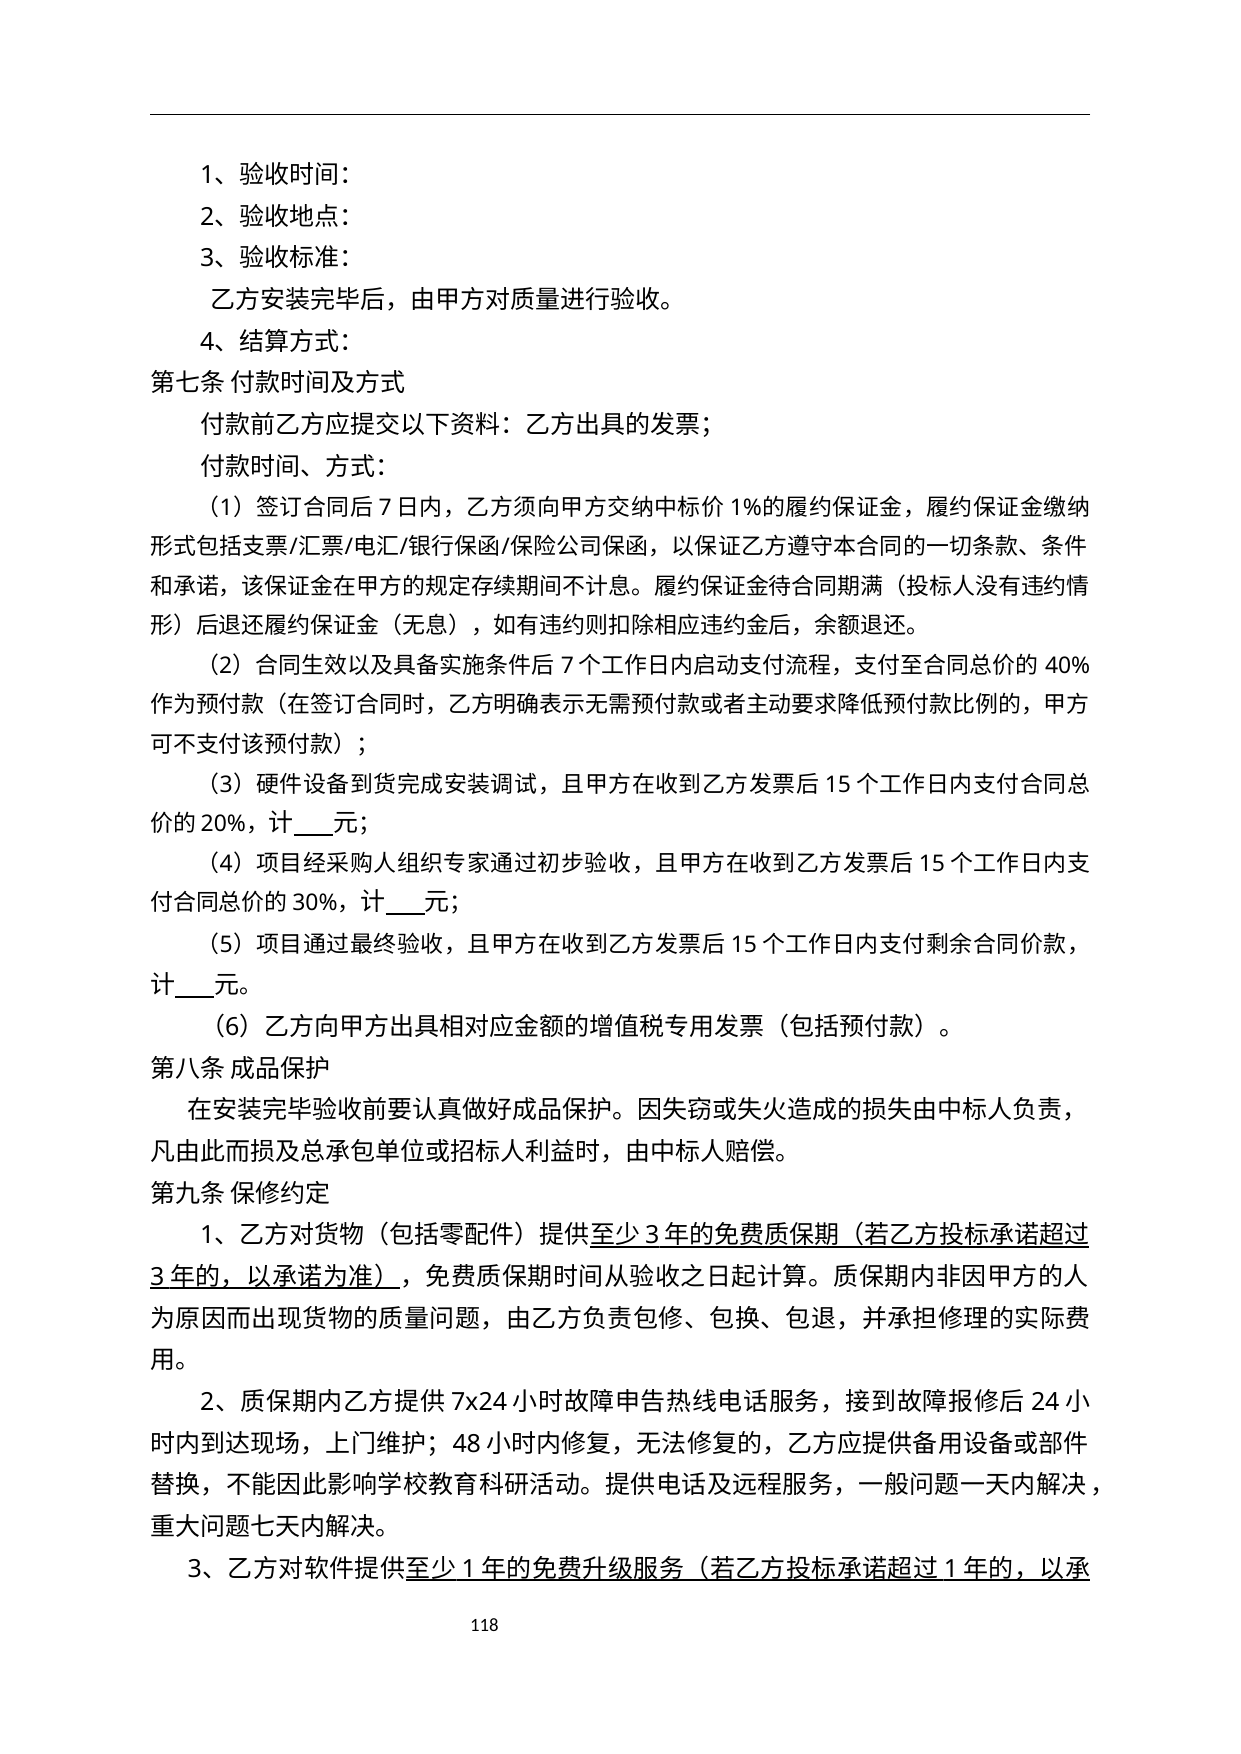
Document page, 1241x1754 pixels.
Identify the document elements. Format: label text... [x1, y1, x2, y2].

text 在安装完毕验收前要认真做好成品保护。因失窃或失火造成的损失由中标人负责，凡由此而损及总承包单位或招标人利益时，由中标人赔偿。 [150, 1085, 1090, 1169]
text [150, 1544, 1090, 1585]
text 付款前乙方应提交以下资料：乙方出具的发票； [150, 400, 1090, 442]
text 1、验收时间： [150, 150, 1090, 192]
text 第七条 付款时间及方式 [150, 358, 1090, 400]
text 第八条 成品保护 [150, 1044, 1090, 1085]
text 乙方安装完毕后，由甲方对质量进行验收。 [150, 275, 1090, 317]
text （2）合同生效以及具备实施条件后 7个工作日内启动支付流程，支付至合同总价的40%作为预付款（在签订合同时，乙方明确表示无需预付款或者主动要求降低预付款比例的，甲方可不支付该预付款）； [150, 642, 1090, 760]
text 2、验收地点： [150, 192, 1090, 233]
text （4）项目经采购人组织专家通过初步验收，且甲方在收到乙方发票后15个工作日内支付合同总价的30%，计 元； [150, 839, 1090, 919]
text 3、验收标准： [150, 233, 1090, 275]
text 4、结算方式： [150, 317, 1090, 358]
text （6）乙方向甲方出具相对应金额的增值税专用发票（包括预付款）。 [150, 1002, 1090, 1044]
text （3）硬件设备到货完成安装调试，且甲方在收到乙方发票后15个工作日内支付合同总价的20%，计 元； [150, 760, 1090, 839]
text （5）项目通过最终验收，且甲方在收到乙方发票后15个工作日内支付剩余合同价款，计 元。 [150, 919, 1090, 1002]
text 1、乙方对货物（包括零配件）提供至少3年的免费质保期（若乙方投标承诺超过3年的，以承诺为准），免费质保期时间从验收之日起计算。质保期内非因甲方的人为原因而出现货物的质量问题，由乙方负责包修、包换、包退，并承担修理的实际费用。 [150, 1210, 1090, 1377]
text （1）签订合同后7日内，乙方须向甲方交纳中标价1%的履约保证金，履约保证金缴纳形式包括支票/汇票/电汇/银行保函/保险公司保函，以保证乙方遵守本合同的一切条款、条件和承诺，该保证金在甲方的规定存续期间不计息。履约保证金待合同期满（投标人没有违约情形）后退还履约保证金（无息），如有违约则扣除相应违约金后，余额退还。 [150, 483, 1090, 642]
text 付款时间、方式： [150, 442, 1090, 483]
text 第九条 保修约定 [150, 1169, 1090, 1210]
text 2、质保期内乙方提供7x24小时故障申告热线电话服务，接到故障报修后24小时内到达现场，上门维护；48小时内修复，无法修复的，乙方应提供备用设备或部件替换，不能因此影响学校教育科研活动。提供电话及远程服务，一般问题一天内解决，重大问题七天内解决。 [150, 1377, 1090, 1544]
